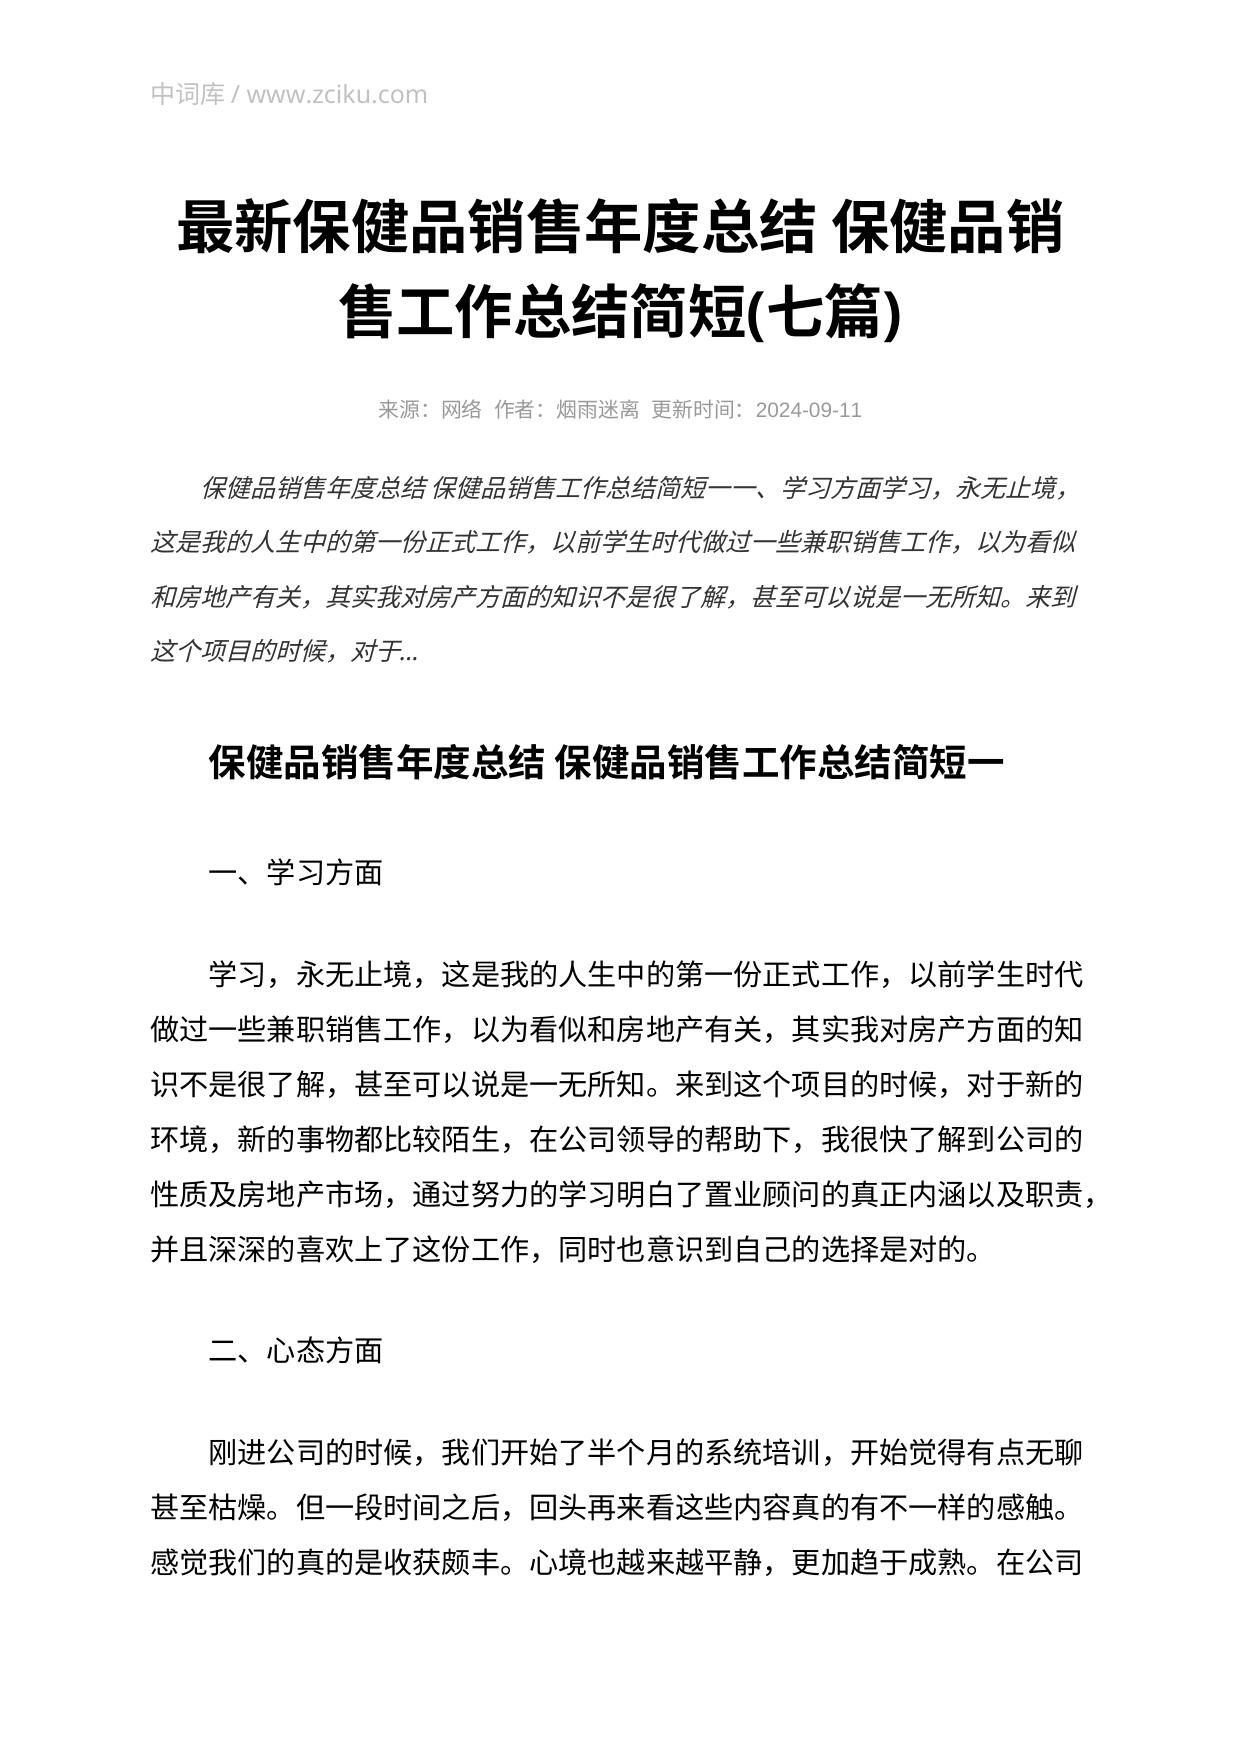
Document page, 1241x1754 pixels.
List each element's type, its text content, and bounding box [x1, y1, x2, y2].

text 一、学习方面 [150, 850, 1090, 892]
text 保健品销售年度总结 保健品销售工作总结简短一 [150, 733, 1090, 787]
text 二、心态方面 [150, 1328, 1090, 1370]
text 保健品销售年度总结 保健品销售工作总结简短一一、学习方面学习，永无止境，这是我的人生中的第一份正式工作，以前学生时代做过一些兼职销售工作，以为看似和房地产有关，其实我对房产方面的知识不是很了解，甚至可以说是一无所知。来到这个项目的时候，对于... [150, 468, 1090, 668]
subtitle 最新保健品销售年度总结 保健品销售工作总结简短(七篇) [150, 181, 1090, 351]
text 来源：网络 作者：烟雨迷离 更新时间：2024-09-11 [150, 397, 1090, 421]
text 学习，永无止境，这是我的人生中的第一份正式工作，以前学生时代做过一些兼职销售工作，以为看似和房地产有关，其实我对房产方面的知识不是很了解，甚至可以说是一无所知。来到这个项目的时候，对于新的环境，新的事物都比较陌生，在公司领导的帮助下，我很快了解到公司的性质及房地产市场，通过努力的学习明白了置业顾问的真正内涵以及职责，并且深深的喜欢上了这份工作，同时也意识到自己的选择是对的。 [150, 952, 1090, 1268]
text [150, 1430, 1090, 1582]
